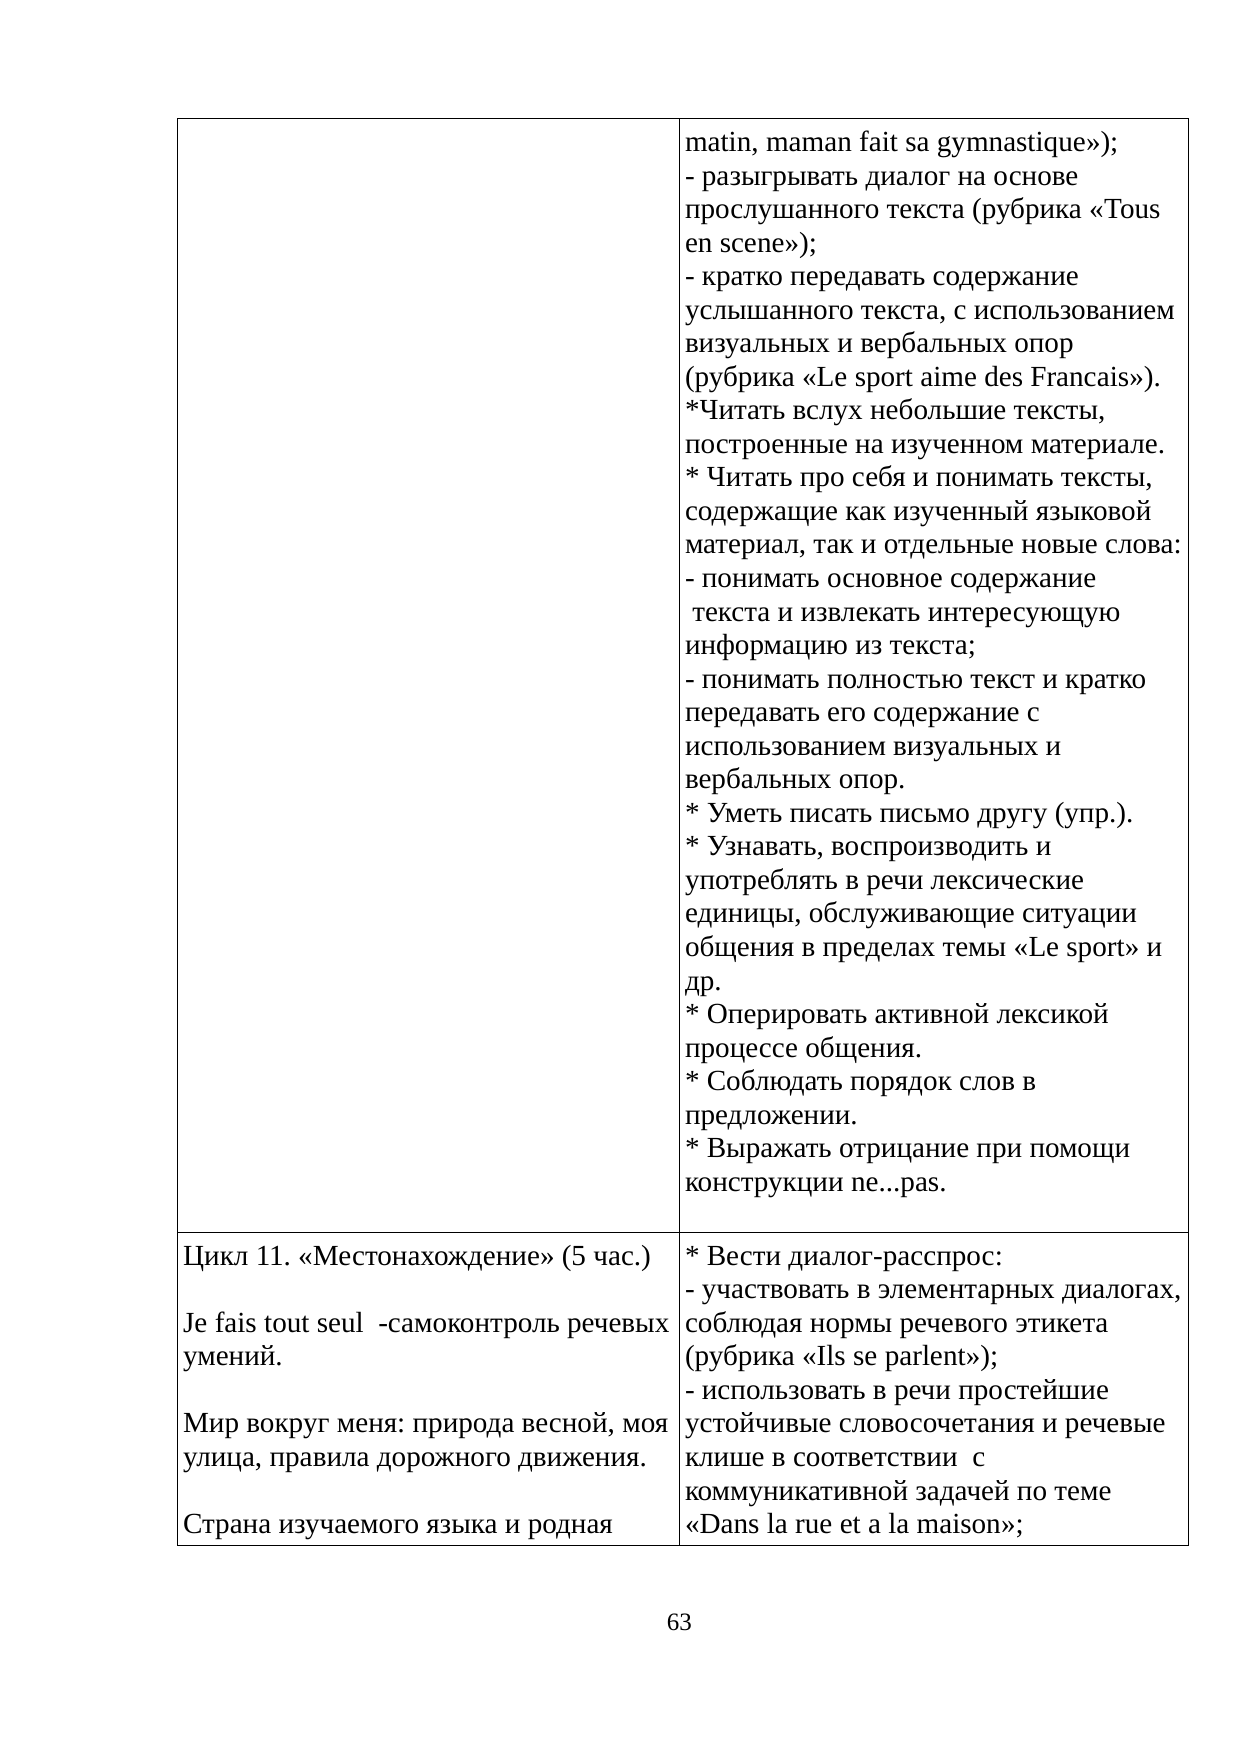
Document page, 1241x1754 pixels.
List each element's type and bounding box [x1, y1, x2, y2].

table_cell [680, 1233, 1188, 1545]
table_cell [178, 1233, 679, 1545]
table_cell [680, 119, 1188, 1232]
table_cell [178, 119, 679, 1232]
